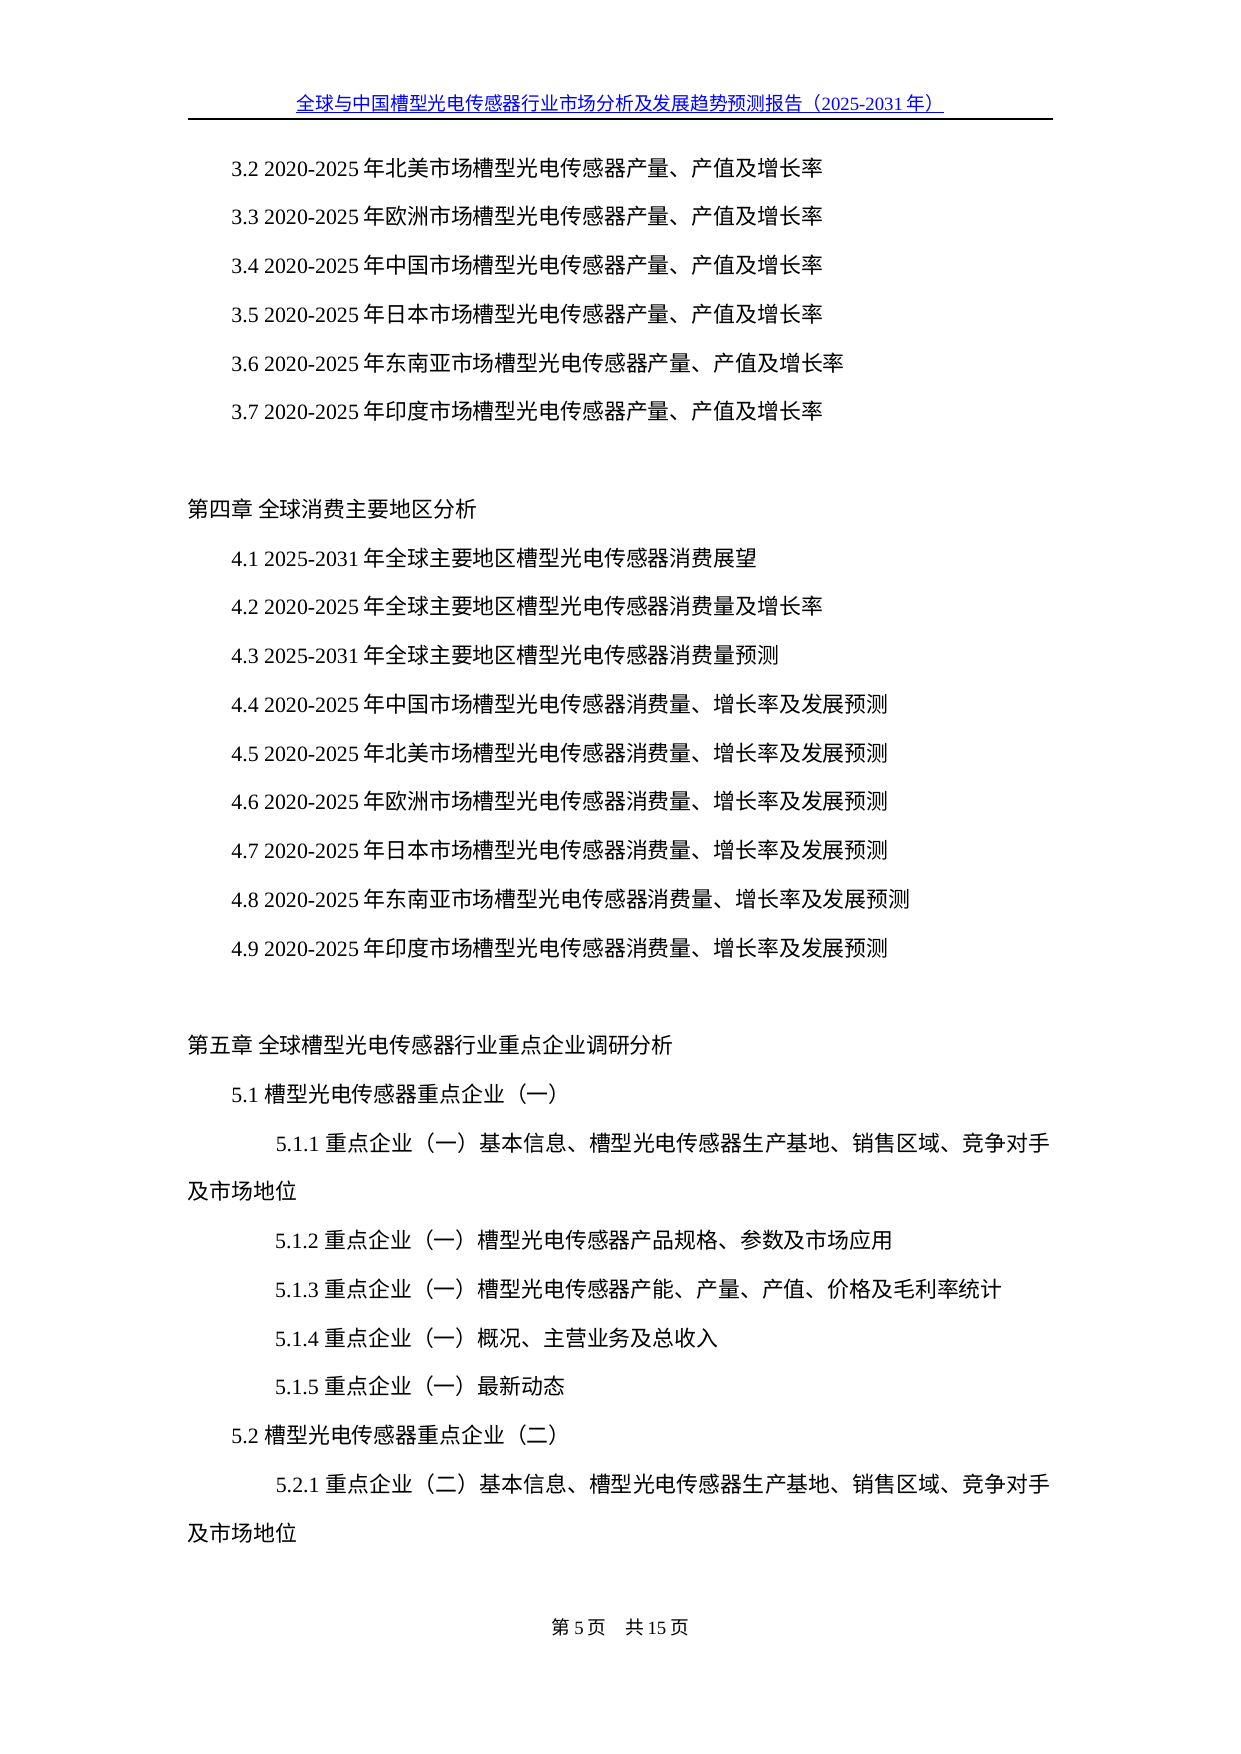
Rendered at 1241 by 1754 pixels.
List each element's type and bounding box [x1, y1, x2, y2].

text [187, 150, 1053, 1548]
